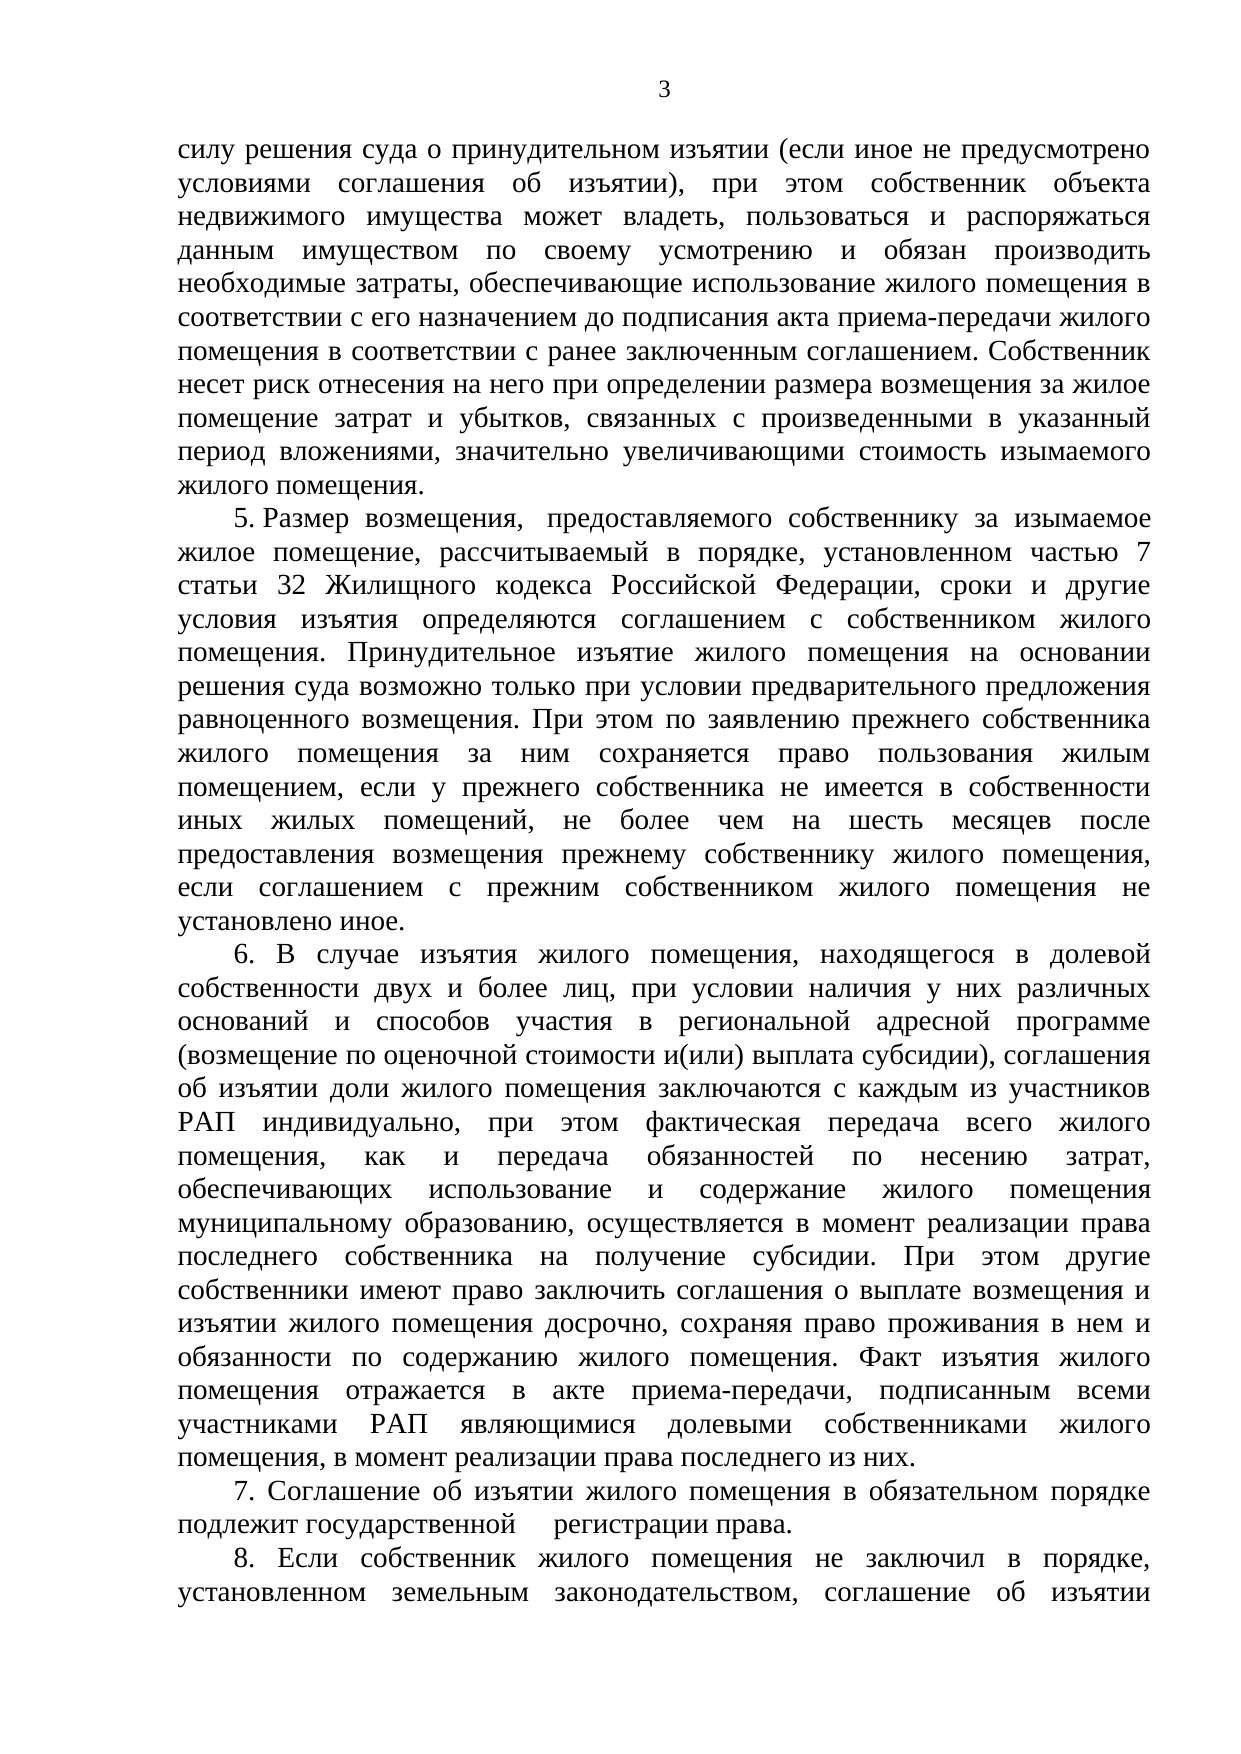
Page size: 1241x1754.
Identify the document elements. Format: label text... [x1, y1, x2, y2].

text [177, 1540, 1152, 1607]
text 7. Соглашение об изъятии жилого помещения в обязательном порядке подлежит государственной регистрации права. [177, 1473, 1152, 1540]
text 5. Размер возмещения, предоставляемого собственнику за изымаемое жилое помещение, рассчитываемый в порядке, установленном частью 7 статьи 32 Жилищного кодекса Российской Федерации, сроки и другие условия изъятия определяются соглашением с собственником жилого помещения. Принудительное изъятие жилого помещения на основании решения суда возможно только при условии предварительного предложения равноценного возмещения. При этом по заявлению прежнего собственника жилого помещения за ним сохраняется право пользования жилым помещением, если у прежнего собственника не имеется в собственности иных жилых помещений, не более чем на шесть месяцев после предоставления возмещения прежнему собственнику жилого помещения, если соглашением с прежним собственником жилого помещения не установлено иное. [177, 500, 1152, 936]
text 6. В случае изъятия жилого помещения, находящегося в долевой собственности двух и более лиц, при условии наличия у них различных оснований и способов участия в региональной адресной программе (возмещение по оценочной стоимости и(или) выплата субсидии), соглашения об изъятии доли жилого помещения заключаются с каждым из участников РАП индивидуально, при этом фактическая передача всего жилого помещения, как и передача обязанностей по несению затрат, обеспечивающих использование и содержание жилого помещения муниципальному образованию, осуществляется в момент реализации права последнего собственника на получение субсидии. При этом другие собственники имеют право заключить соглашения о выплате возмещения и изъятии жилого помещения досрочно, сохраняя право проживания в нем и обязанности по содержанию жилого помещения. Факт изъятия жилого помещения отражается в акте приема-передачи, подписанным всеми участниками РАП являющимися долевыми собственниками жилого помещения, в момент реализации права последнего из них. [177, 936, 1152, 1473]
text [177, 131, 1152, 500]
